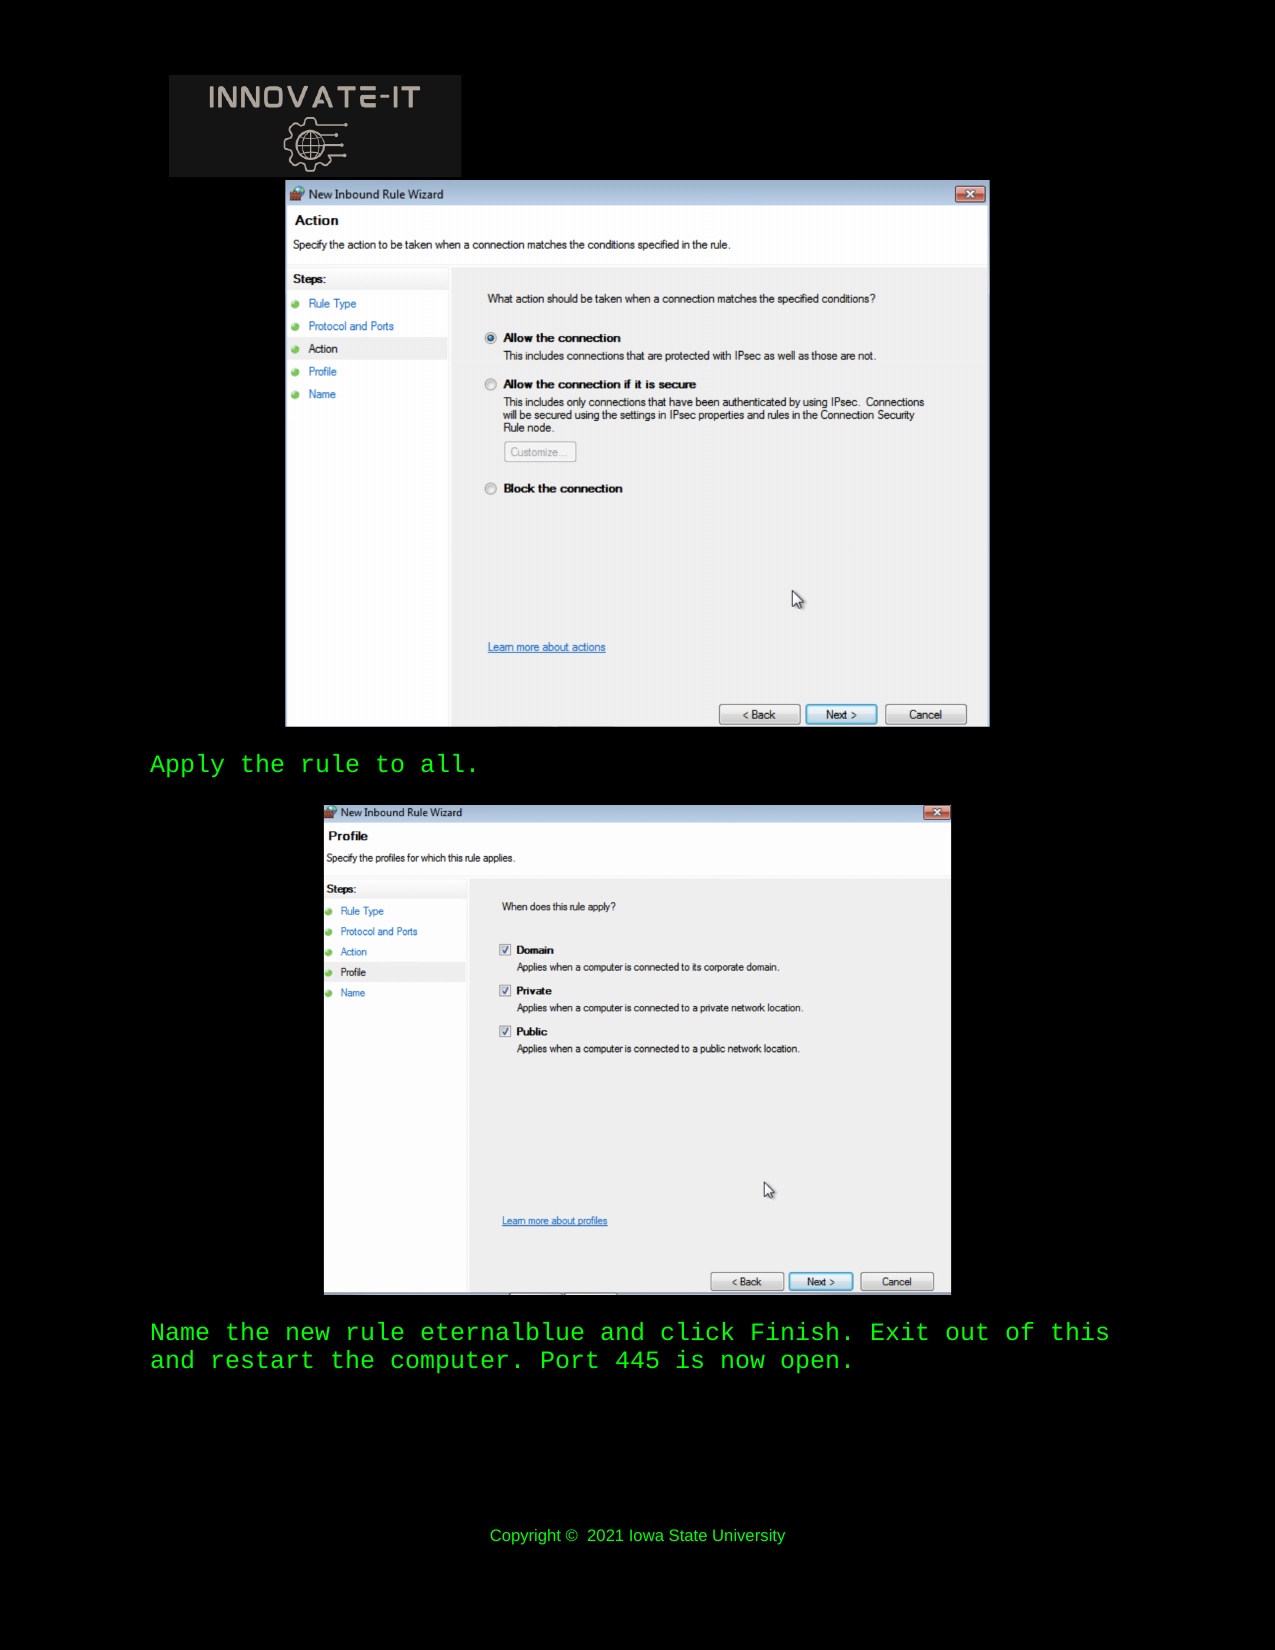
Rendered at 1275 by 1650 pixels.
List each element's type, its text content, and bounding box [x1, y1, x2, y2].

picture [323, 805, 952, 1295]
text Name the new rule eternalblue and click Finish. Exit out of this and restart the computer. Port 445 is now open. [150, 1319, 1125, 1376]
text Apply the rule to all. [150, 752, 1125, 780]
picture [285, 180, 990, 727]
